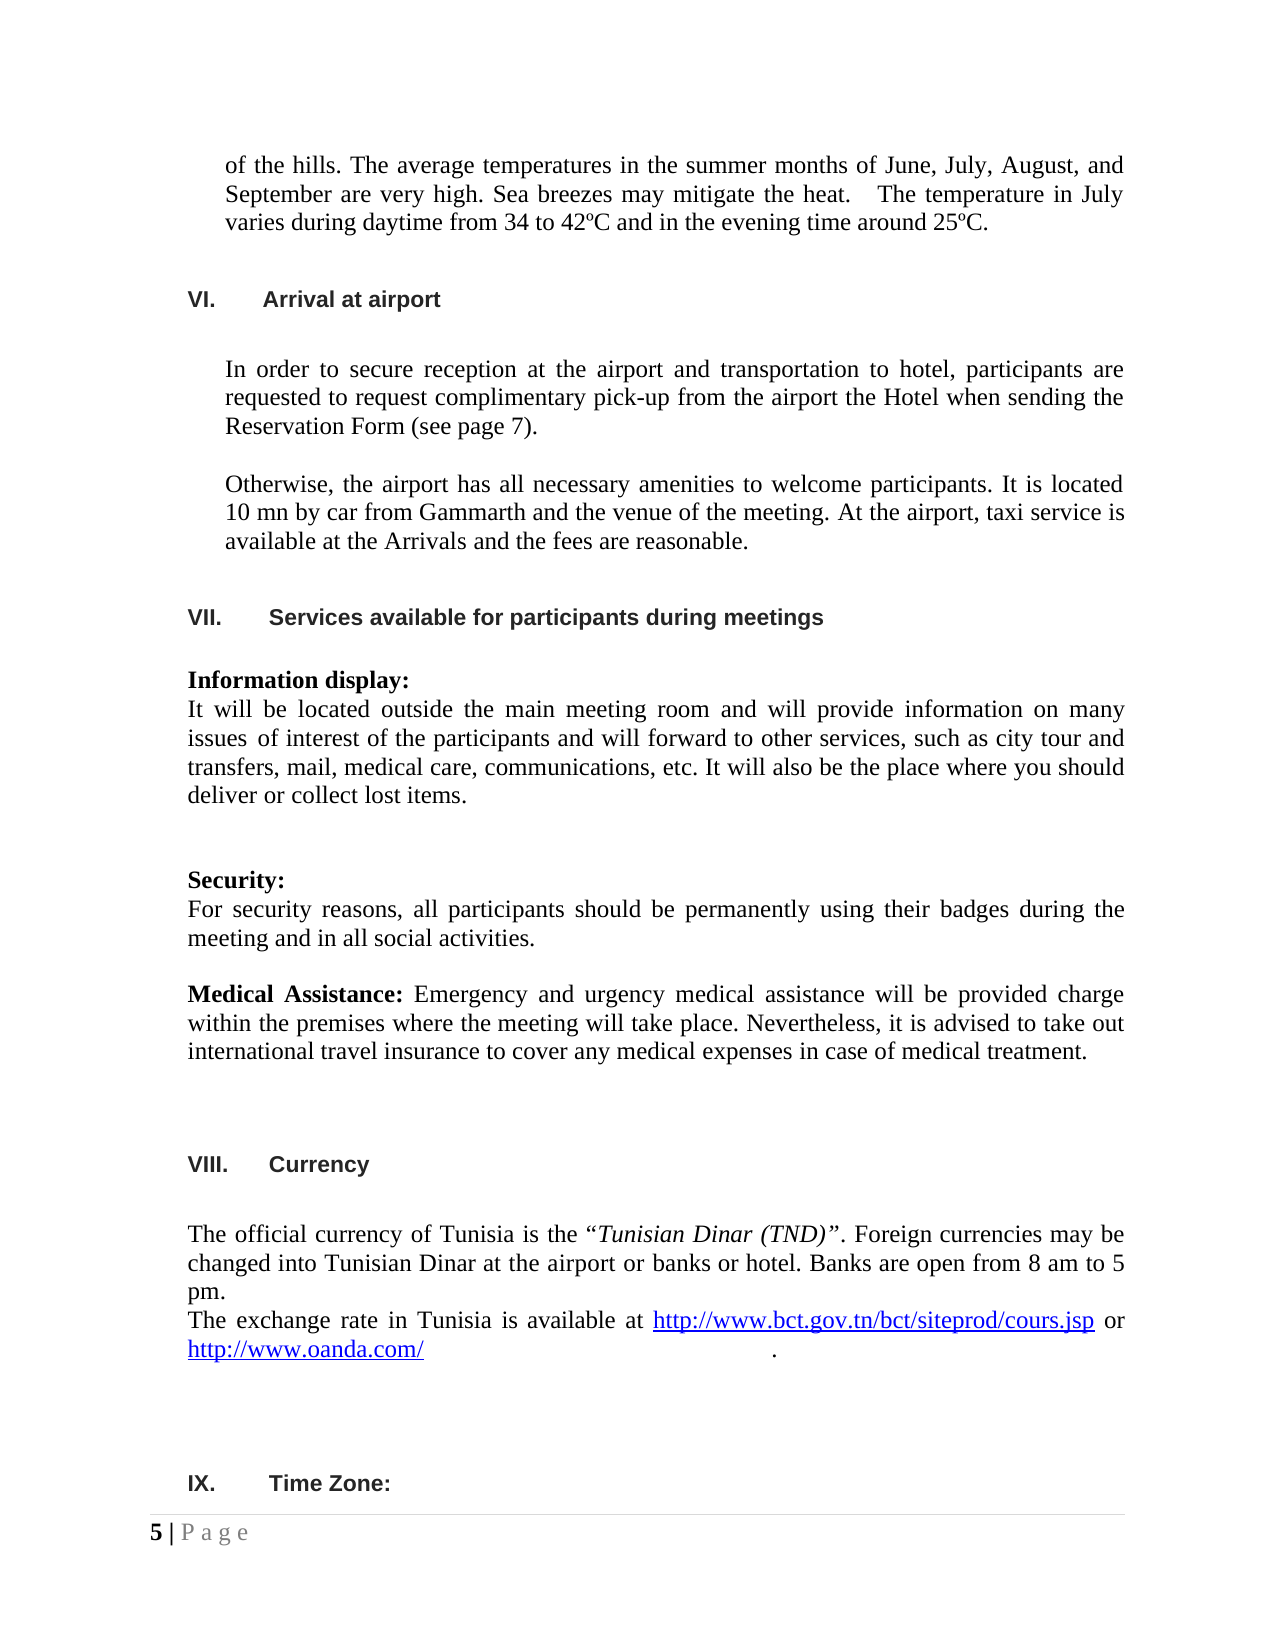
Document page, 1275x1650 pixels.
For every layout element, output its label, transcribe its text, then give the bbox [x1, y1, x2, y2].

text The exchange rate in Tunisia is available at http://www.bct.gov.tn/bct/siteprod/cours.jsp or http://www.oanda.com/ . [187, 1305, 1125, 1420]
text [225, 150, 1125, 236]
text For security reasons, all participants should be permanently using their badges during the meeting and in all social activities. [187, 894, 1125, 951]
list Time Zone: [187, 1461, 1125, 1496]
list Arrival at airport [187, 277, 1125, 312]
text The official currency of Tunisia is the “Tunisian Dinar (TND)”. Foreign currencies may be changed into Tunisian Dinar at the airport or banks or hotel. Banks are open from 8 am to 5 pm. [187, 1219, 1125, 1305]
text Medical Assistance: Emergency and urgency medical assistance will be provided charge within the premises where the meeting will take place. Nevertheless, it is advised to take out international travel insurance to cover any medical expenses in case of medical treatment. [187, 979, 1125, 1065]
text It will be located outside the main meeting room and will provide information on many issues of interest of the participants and will forward to other services, such as city tour and transfers, mail, medical care, communications, etc. It will also be the place where you should deliver or collect lost items. [187, 694, 1125, 809]
text Information display: [187, 643, 1125, 694]
text Otherwise, the airport has all necessary amenities to welcome participants. It is located 10 mn by car from Gammarth and the venue of the meeting. At the airport, taxi service is available at the Arrivals and the fees are reasonable. [225, 440, 1125, 555]
list Currency [187, 1143, 1125, 1178]
text In order to secure reception at the airport and transportation to hotel, participants are requested to request complimentary pick-up from the airport the Hotel when sending the Reservation Form (see page 7). [225, 354, 1125, 440]
list Services available for participants during meetings [187, 596, 1125, 631]
text Security: [187, 865, 1125, 894]
